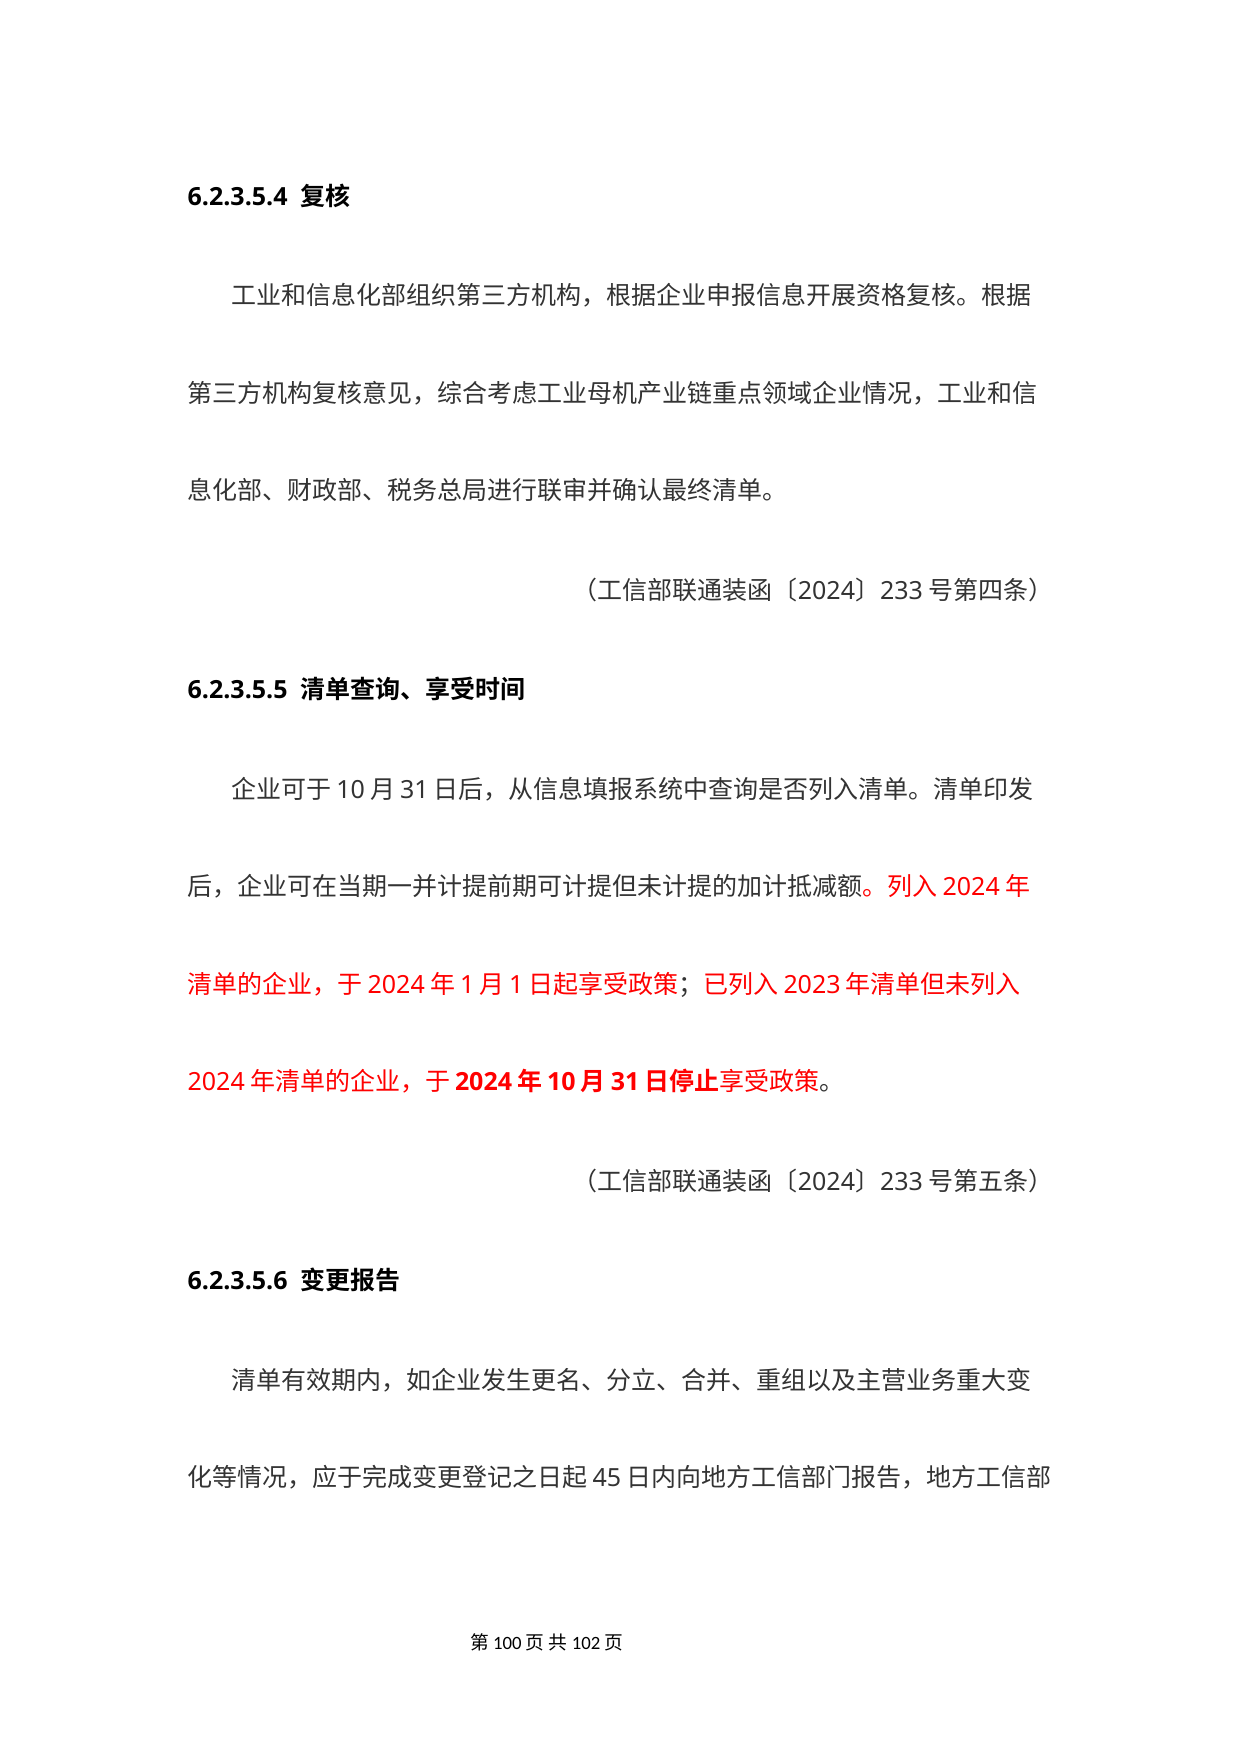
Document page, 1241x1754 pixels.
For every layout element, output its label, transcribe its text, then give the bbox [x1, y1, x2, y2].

subtitle 6.2.3.5.6 变更报告 [187, 1246, 1053, 1311]
text （工信部联通装函〔2024〕233号第四条） [187, 556, 1053, 621]
subtitle 6.2.3.5.4 复核 [187, 162, 1053, 227]
subtitle 6.2.3.5.5 清单查询、享受时间 [187, 655, 1053, 720]
text 工业和信息化部组织第三方机构，根据企业申报信息开展资格复核。根据第三方机构复核意见，综合考虑工业母机产业链重点领域企业情况，工业和信息化部、财政部、税务总局进行联审并确认最终清单。 [187, 261, 1053, 521]
text （工信部联通装函〔2024〕233号第五条） [187, 1147, 1053, 1212]
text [187, 1346, 1053, 1508]
text 企业可于10月31日后，从信息填报系统中查询是否列入清单。清单印发后，企业可在当期一并计提前期可计提但未计提的加计抵减额。列入2024年清单的企业，于2024年1月1日起享受政策；已列入2023年清单但未列入2024年清单的企业，于2024年10月31日停止享受政策。 [187, 755, 1053, 1112]
